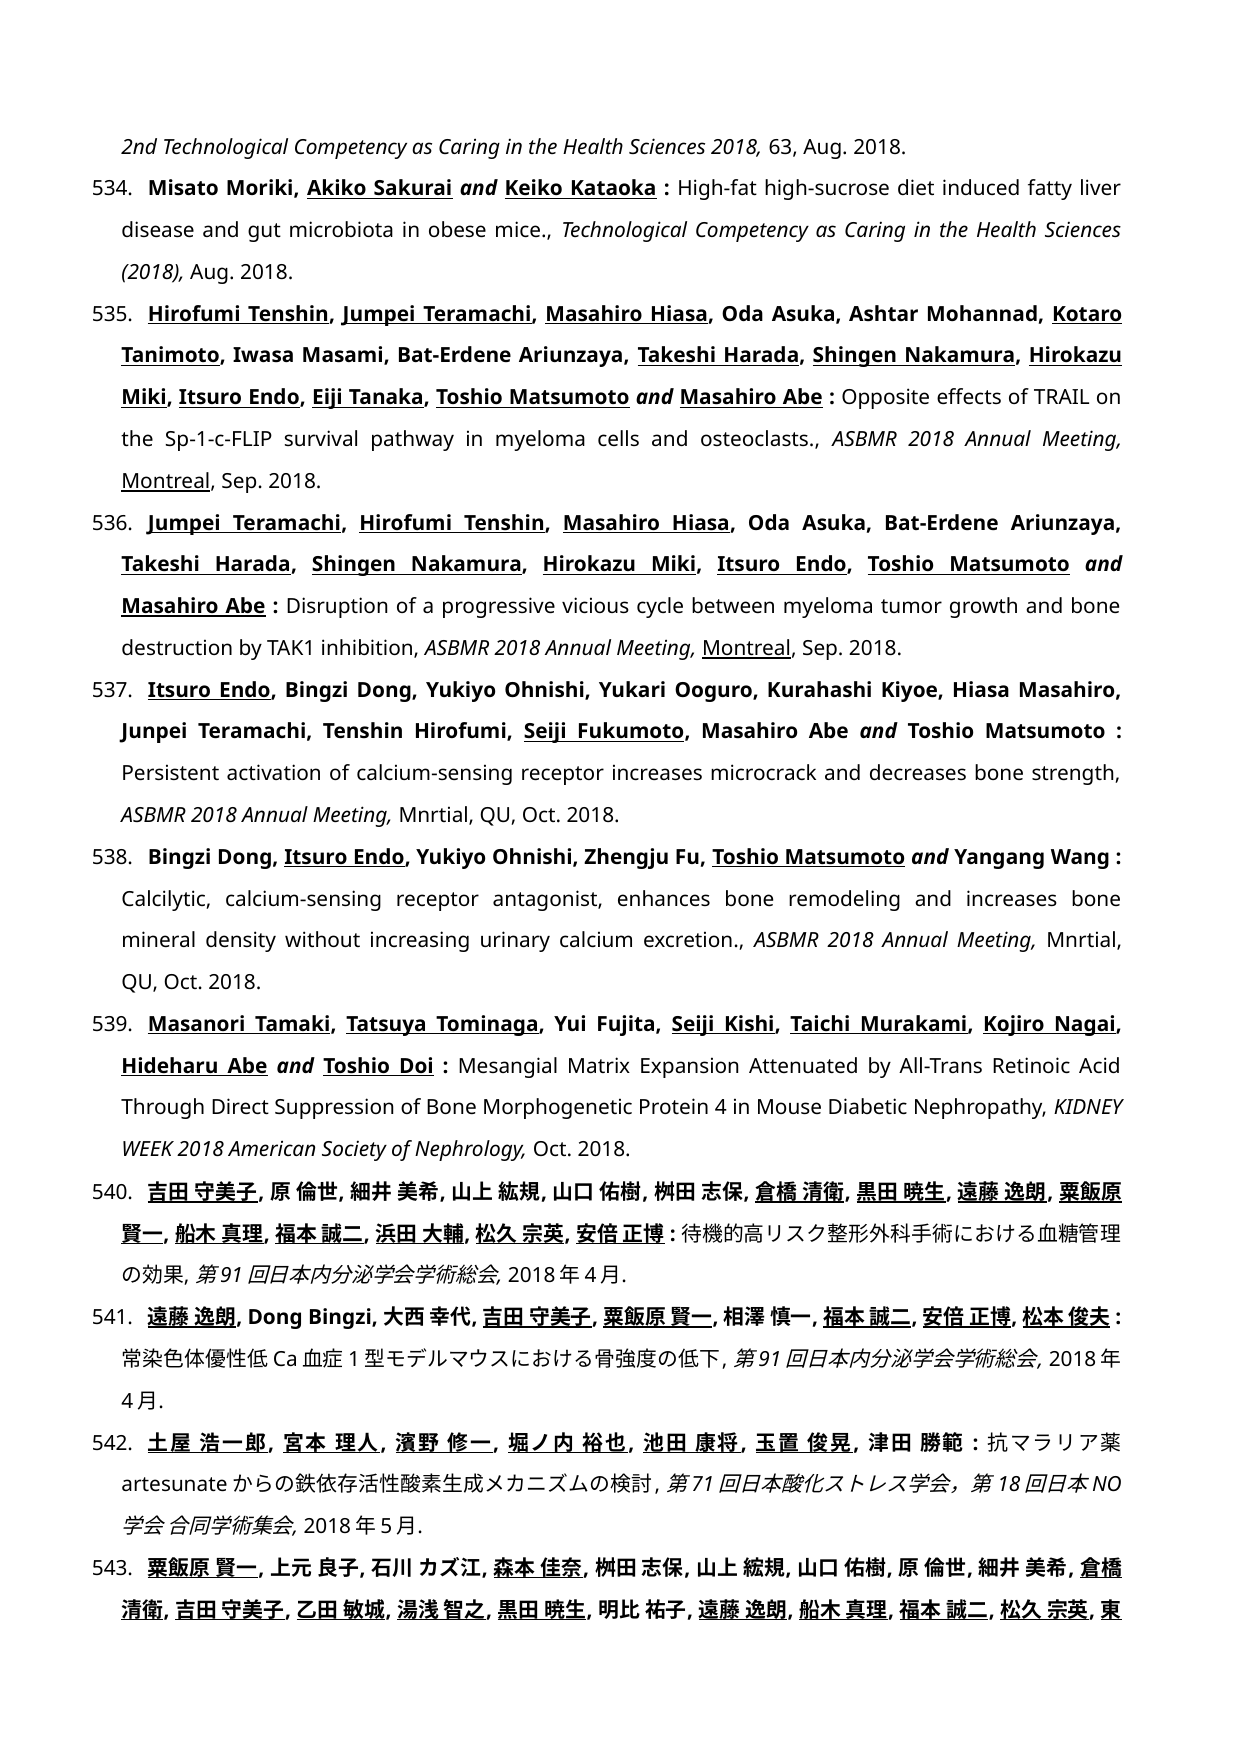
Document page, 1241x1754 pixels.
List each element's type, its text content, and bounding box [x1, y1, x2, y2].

list Misato Moriki, Akiko Sakurai and Keiko Kataoka : High-fat high-sucrose diet induced fatty liver disease and gut microbiota in obese mice., Technological Competency as Caring in the Health Sciences (2018), Aug. 2018. [92, 167, 1122, 292]
list Masanori Tamaki, Tatsuya Tominaga, Yui Fujita, Seiji Kishi, Taichi Murakami, Kojiro Nagai, Hideharu Abe and Toshio Doi : Mesangial Matrix Expansion Attenuated by All-Trans Retinoic Acid Through Direct Suppression of Bone Morphogenetic Protein 4 in Mouse Diabetic Nephropathy, KIDNEY WEEK 2018 American Society of Nephrology, Oct. 2018. [92, 1002, 1122, 1169]
list Jumpei Teramachi, Hirofumi Tenshin, Masahiro Hiasa, Oda Asuka, Bat-Erdene Ariunzaya, Takeshi Harada, Shingen Nakamura, Hirokazu Miki, Itsuro Endo, Toshio Matsumoto and Masahiro Abe : Disruption of a progressive vicious cycle between myeloma tumor growth and bone destruction by TAK1 inhibition, ASBMR 2018 Annual Meeting, Montreal, Sep. 2018. [92, 501, 1122, 668]
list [92, 1545, 1122, 1629]
list Bingzi Dong, Itsuro Endo, Yukiyo Ohnishi, Zhengju Fu, Toshio Matsumoto and Yangang Wang : Calcilytic, calcium-sensing receptor antagonist, enhances bone remodeling and increases bone mineral density without increasing urinary calcium excretion., ASBMR 2018 Annual Meeting, Mnrtial, QU, Oct. 2018. [92, 835, 1122, 1002]
list 土屋 浩一郎, 宮本 理人, 濱野 修一, 堀ノ内 裕也, 池田 康将, 玉置 俊晃, 津田 勝範 : 抗マラリア薬artesunateからの鉄依存活性酸素生成メカニズムの検討, 第71回日本酸化ストレス学会，第18回日本NO学会 合同学術集会, 2018年5月. [92, 1420, 1122, 1545]
list 遠藤 逸朗, Dong Bingzi, 大西 幸代, 吉田 守美子, 粟飯原 賢一, 相澤 慎一, 福本 誠二, 安倍 正博, 松本 俊夫 : 常染色体優性低Ca血症1型モデルマウスにおける骨強度の低下, 第91回日本内分泌学会学術総会, 2018年4月. [92, 1295, 1122, 1420]
list Itsuro Endo, Bingzi Dong, Yukiyo Ohnishi, Yukari Ooguro, Kurahashi Kiyoe, Hiasa Masahiro, Junpei Teramachi, Tenshin Hirofumi, Seiji Fukumoto, Masahiro Abe and Toshio Matsumoto : Persistent activation of calcium-sensing receptor increases microcrack and decreases bone strength, ASBMR 2018 Annual Meeting, Mnrtial, QU, Oct. 2018. [92, 668, 1122, 835]
list Hirofumi Tenshin, Jumpei Teramachi, Masahiro Hiasa, Oda Asuka, Ashtar Mohannad, Kotaro Tanimoto, Iwasa Masami, Bat-Erdene Ariunzaya, Takeshi Harada, Shingen Nakamura, Hirokazu Miki, Itsuro Endo, Eiji Tanaka, Toshio Matsumoto and Masahiro Abe : Opposite effects of TRAIL on the Sp-1-c-FLIP survival pathway in myeloma cells and osteoclasts., ASBMR 2018 Annual Meeting, Montreal, Sep. 2018. [92, 292, 1122, 501]
list 吉田 守美子, 原 倫世, 細井 美希, 山上 紘規, 山口 佑樹, 桝田 志保, 倉橋 清衛, 黒田 暁生, 遠藤 逸朗, 粟飯原 賢一, 船木 真理, 福本 誠二, 浜田 大輔, 松久 宗英, 安倍 正博 : 待機的高リスク整形外科手術における血糖管理の効果, 第91回日本内分泌学会学術総会, 2018年4月. [92, 1169, 1122, 1295]
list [92, 125, 1122, 167]
